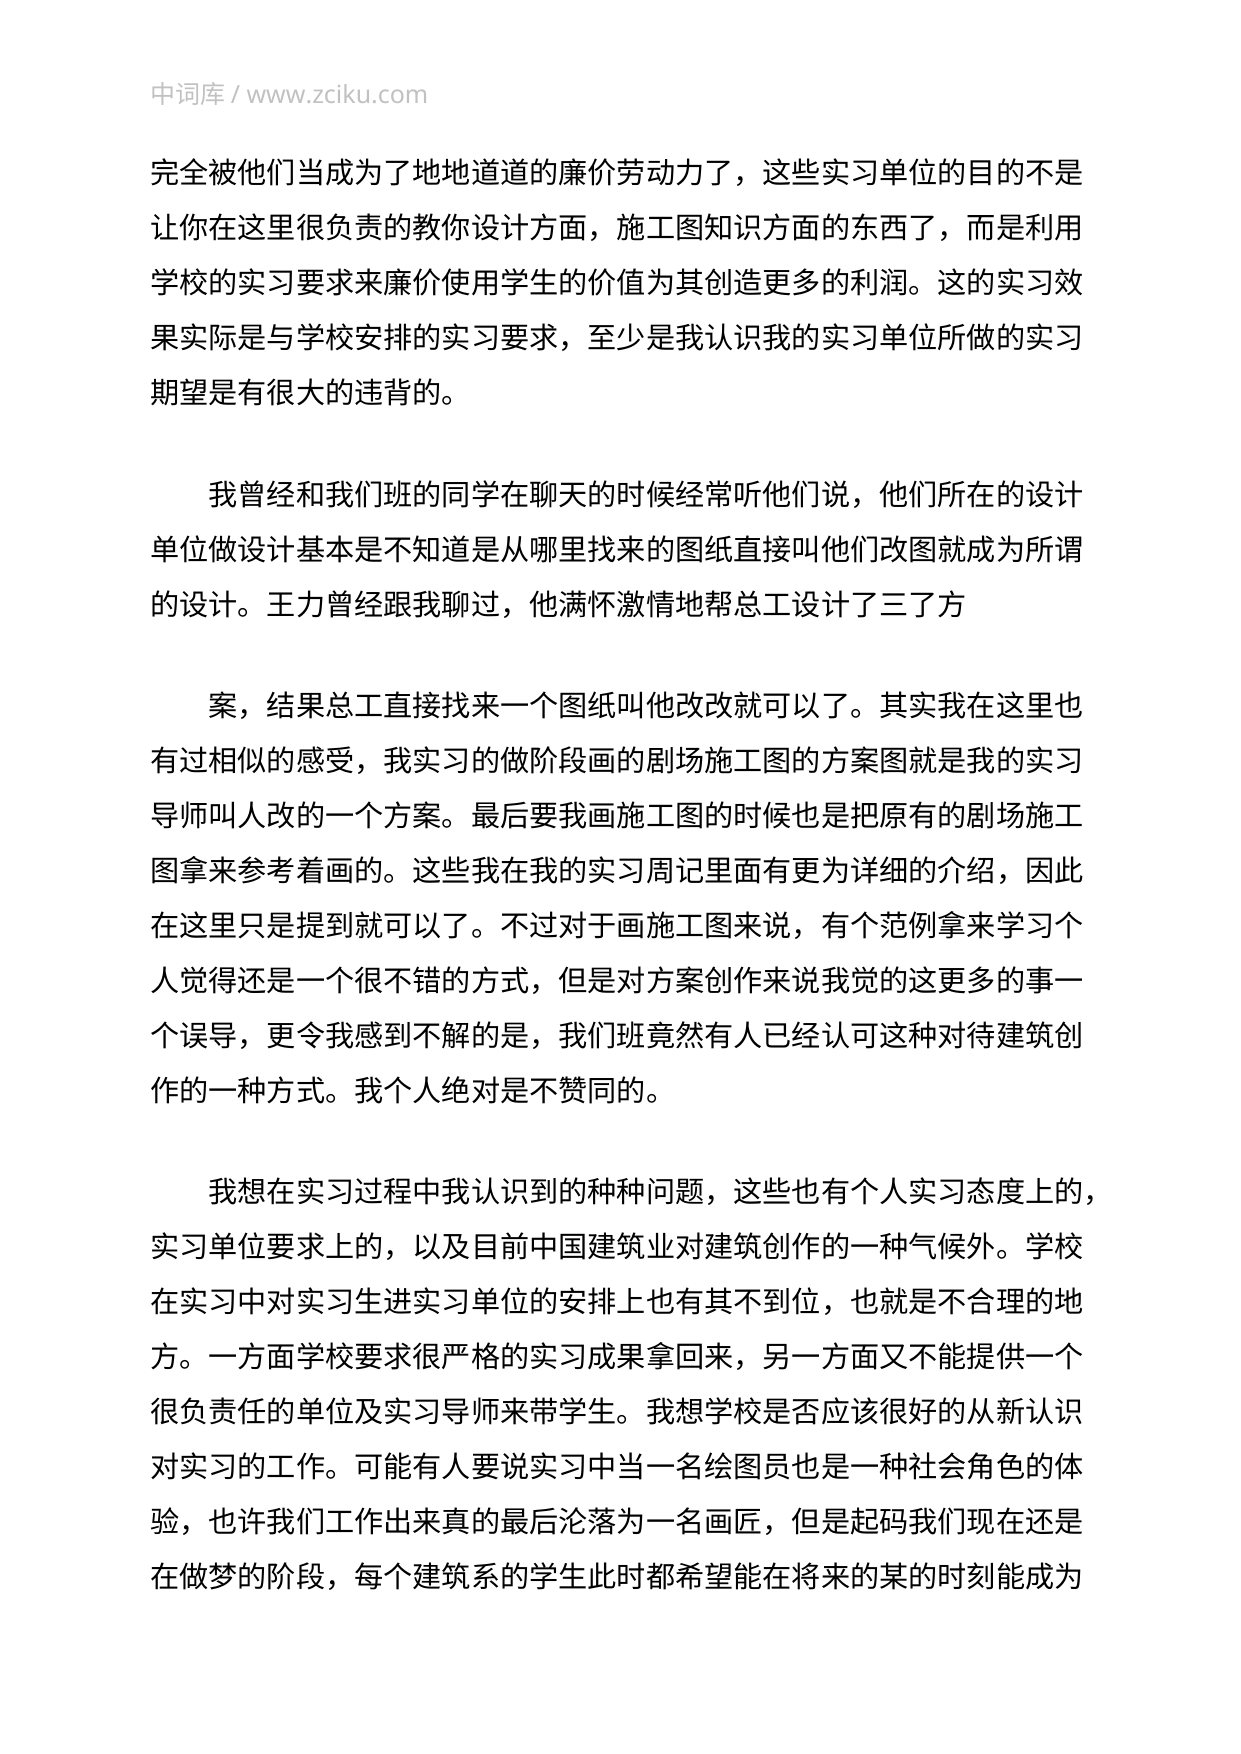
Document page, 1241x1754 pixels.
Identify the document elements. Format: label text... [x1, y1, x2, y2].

text 案，结果总工直接找来一个图纸叫他改改就可以了。其实我在这里也有过相似的感受，我实习的做阶段画的剧场施工图的方案图就是我的实习导师叫人改的一个方案。最后要我画施工图的时候也是把原有的剧场施工图拿来参考着画的。这些我在我的实习周记里面有更为详细的介绍，因此在这里只是提到就可以了。不过对于画施工图来说，有个范例拿来学习个人觉得还是一个很不错的方式，但是对方案创作来说我觉的这更多的事一个误导，更令我感到不解的是，我们班竟然有人已经认可这种对待建筑创作的一种方式。我个人绝对是不赞同的。 [150, 683, 1090, 1109]
text 我曾经和我们班的同学在聊天的时候经常听他们说，他们所在的设计单位做设计基本是不知道是从哪里找来的图纸直接叫他们改图就成为所谓的设计。王力曾经跟我聊过，他满怀激情地帮总工设计了三了方 [150, 471, 1090, 623]
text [150, 150, 1090, 412]
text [150, 1169, 1090, 1596]
